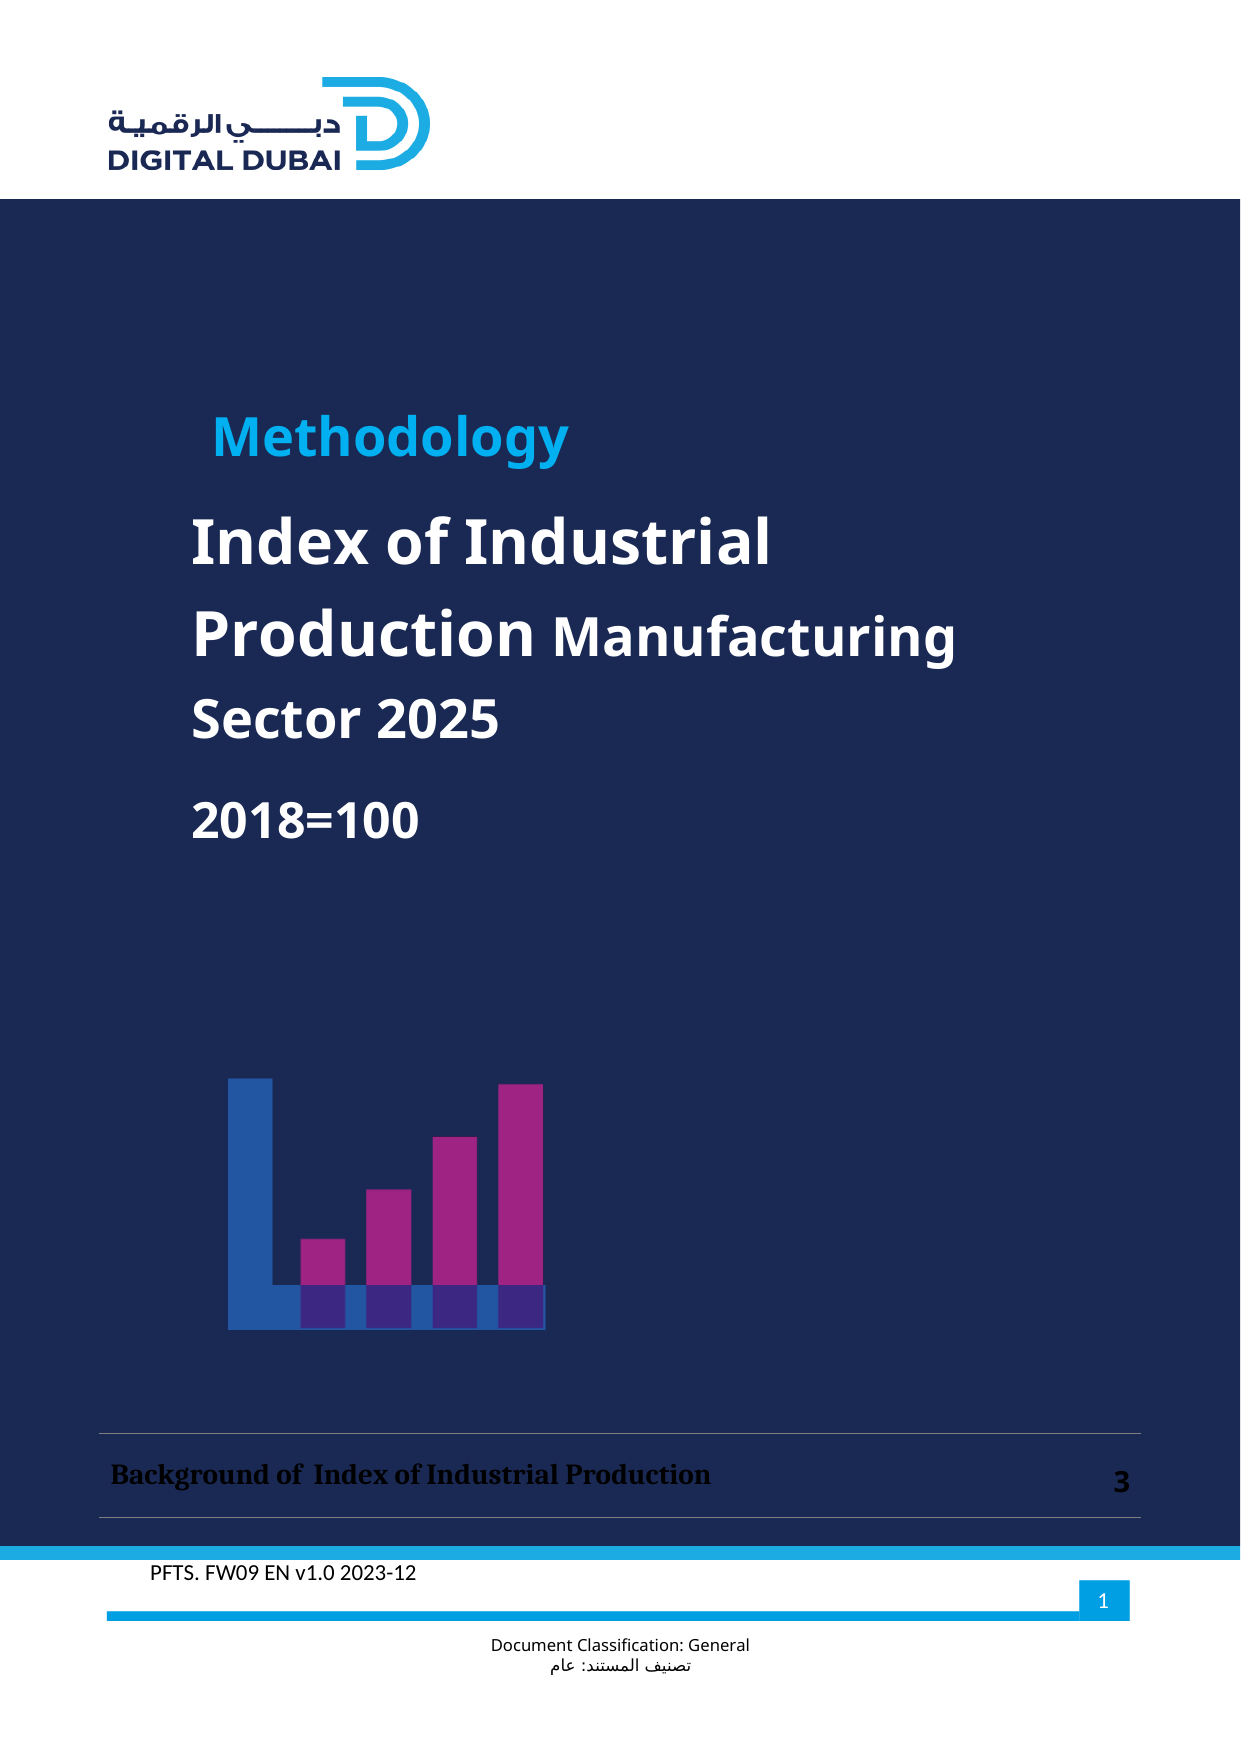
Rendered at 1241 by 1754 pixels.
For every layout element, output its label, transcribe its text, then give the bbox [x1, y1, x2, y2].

picture [106, 1576, 1131, 1625]
picture [0, 0, 1241, 1560]
table_header 3 [1087, 1434, 1141, 1517]
table_header Background of Index of Industrial Production [99, 1434, 1087, 1517]
